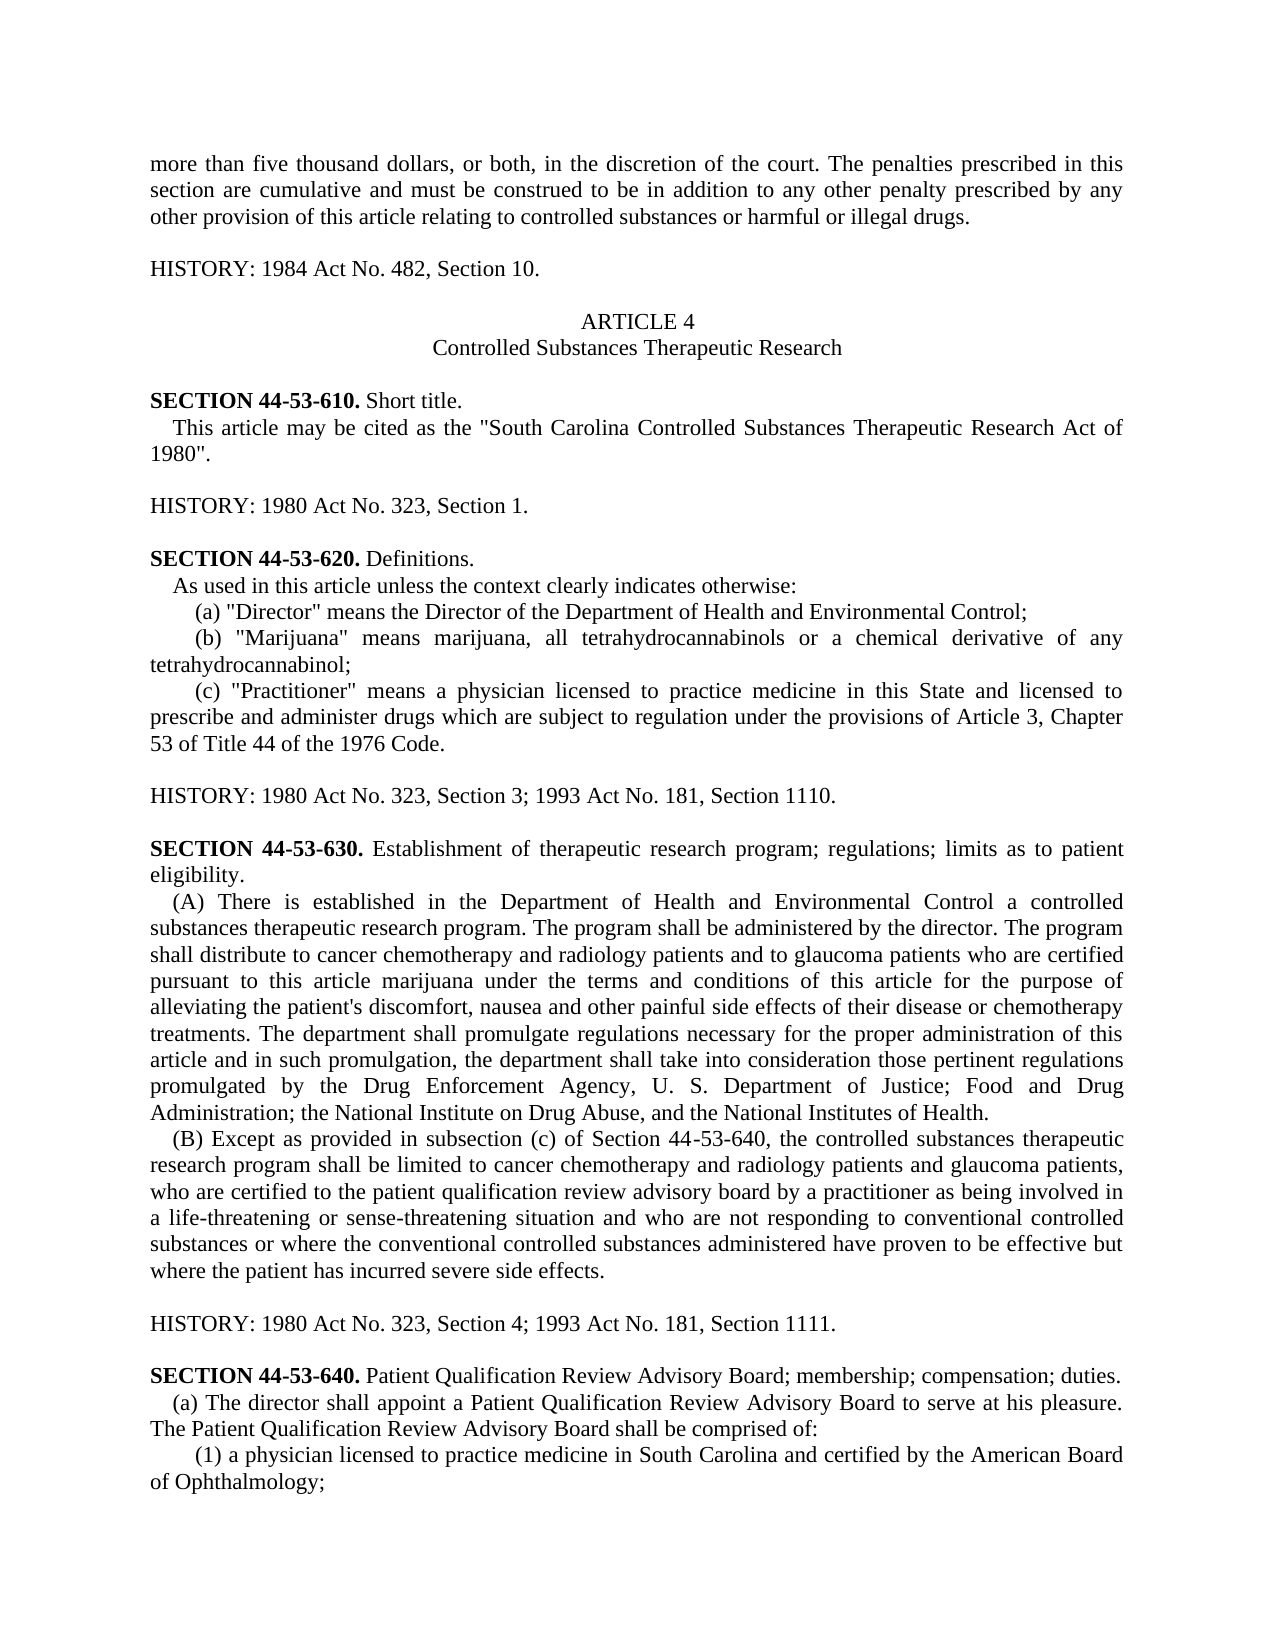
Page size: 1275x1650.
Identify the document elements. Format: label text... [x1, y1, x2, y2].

text HISTORY: 1980 Act No. 323, Section 1. [150, 493, 1125, 519]
text HISTORY: 1984 Act No. 482, Section 10. [150, 255, 1125, 282]
text This article may be cited as the "South Carolina Controlled Substances Therapeutic Research Act of 1980". [150, 413, 1125, 466]
text (a) "Director" means the Director of the Department of Health and Environmental Control; [150, 598, 1125, 624]
text As used in this article unless the context clearly indicates otherwise: [150, 572, 1125, 598]
text (A) There is established in the Department of Health and Environmental Control a controlled substances therapeutic research program. The program shall be administered by the director. The program shall distribute to cancer chemotherapy and radiology patients and to glaucoma patients who are certified pursuant to this article marijuana under the terms and conditions of this article for the purpose of alleviating the patient's discomfort, nausea and other painful side effects of their disease or chemotherapy treatments. The department shall promulgate regulations necessary for the proper administration of this article and in such promulgation, the department shall take into consideration those pertinent regulations promulgated by the Drug Enforcement Agency, U. S. Department of Justice; Food and Drug Administration; the National Institute on Drug Abuse, and the National Institutes of Health. [150, 888, 1125, 1125]
text HISTORY: 1980 Act No. 323, Section 3; 1993 Act No. 181, Section 1110. [150, 782, 1125, 809]
text (c) "Practitioner" means a physician licensed to practice medicine in this State and licensed to prescribe and administer drugs which are subject to regulation under the provisions of Article 3, Chapter 53 of Title 44 of the 1976 Code. [150, 677, 1125, 756]
text (a) The director shall appoint a Patient Qualification Review Advisory Board to serve at his pleasure. The Patient Qualification Review Advisory Board shall be comprised of: [150, 1389, 1125, 1441]
text SECTION 44-53-630. Establishment of therapeutic research program; regulations; limits as to patient eligibility. [150, 835, 1125, 888]
text Controlled Substances Therapeutic Research [150, 334, 1125, 361]
text HISTORY: 1980 Act No. 323, Section 4; 1993 Act No. 181, Section 1111. [150, 1309, 1125, 1336]
text SECTION 44-53-620. Definitions. [150, 545, 1125, 572]
text (b) "Marijuana" means marijuana, all tetrahydrocannabinols or a chemical derivative of any tetrahydrocannabinol; [150, 624, 1125, 677]
text ARTICLE 4 [150, 308, 1125, 334]
text (B) Except as provided in subsection (c) of Section 44-53-640, the controlled substances therapeutic research program shall be limited to cancer chemotherapy and radiology patients and glaucoma patients, who are certified to the patient qualification review advisory board by a practitioner as being involved in a life-threatening or sense-threatening situation and who are not responding to conventional controlled substances or where the conventional controlled substances administered have proven to be effective but where the patient has incurred severe side effects. [150, 1125, 1125, 1283]
text SECTION 44-53-610. Short title. [150, 387, 1125, 413]
text (1) a physician licensed to practice medicine in South Carolina and certified by the American Board of Ophthalmology; [150, 1441, 1125, 1494]
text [150, 150, 1125, 229]
text SECTION 44-53-640. Patient Qualification Review Advisory Board; membership; compensation; duties. [150, 1362, 1125, 1389]
